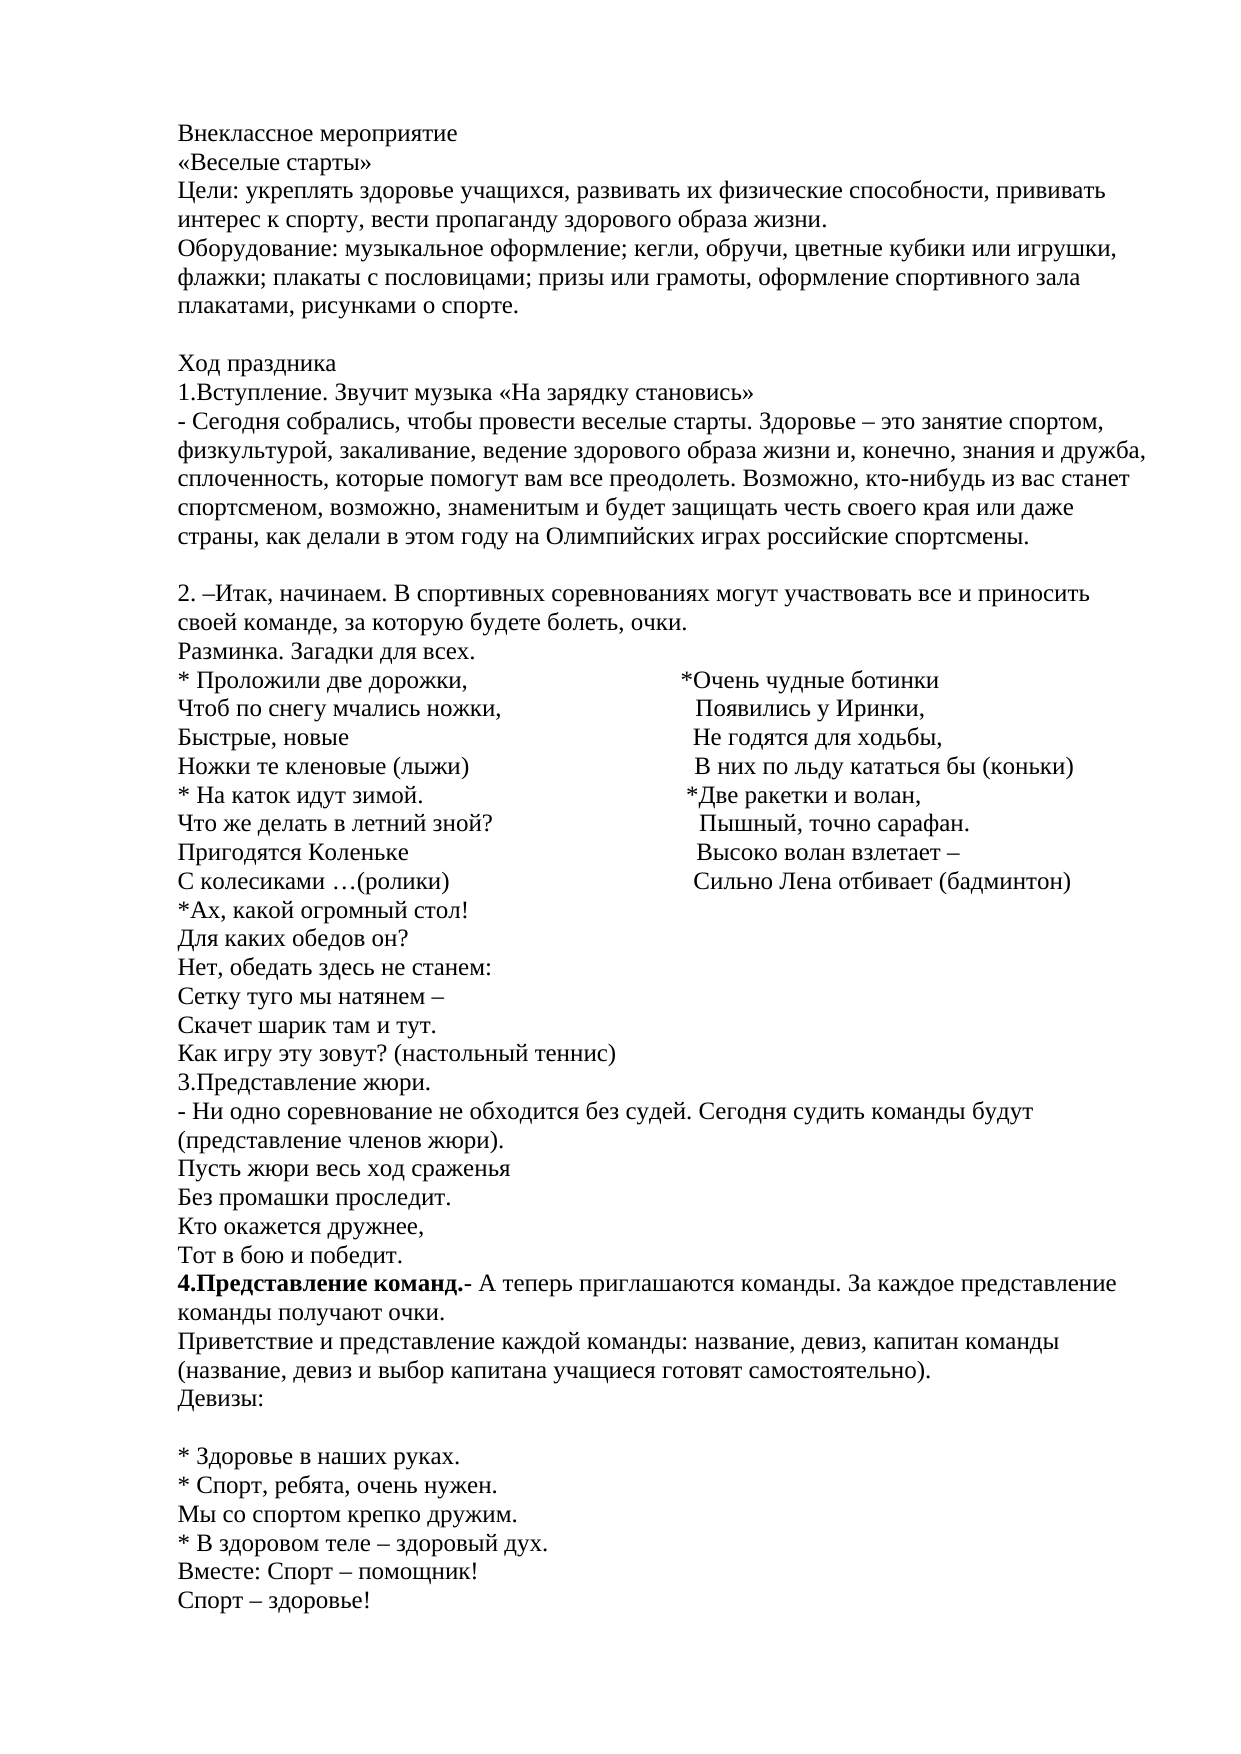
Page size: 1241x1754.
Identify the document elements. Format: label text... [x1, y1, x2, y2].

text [177, 1441, 1152, 1614]
text Внеклассное мероприятие «Веселые старты» Цели: укреплять здоровье учащихся, развивать их физические способности, прививать интерес к спорту, вести пропаганду здорового образа жизни. Оборудование: музыкальное оформление; кегли, обручи, цветные кубики или игрушки, флажки; плакаты с пословицами; призы или грамоты, оформление спортивного зала плакатами, рисунками о спорте. [177, 118, 1152, 319]
text Ход праздника 1.Вступление. Звучит музыка «На зарядку становись» - Сегодня собрались, чтобы провести веселые старты. Здоровье – это занятие спортом, физкультурой, закаливание, ведение здорового образа жизни и, конечно, знания и дружба, сплоченность, которые помогут вам все преодолеть. Возможно, кто-нибудь из вас станет спортсменом, возможно, знаменитым и будет защищать честь своего края или даже страны, как делали в этом году на Олимпийских играх российские спортсмены. 2. –Итак, начинаем. В спортивных соревнованиях могут участвовать все и приносить своей команде, за которую будете болеть, очки. Разминка. Загадки для всех. * Проложили две дорожки, *Очень чудные ботинки Чтоб по снегу мчались ножки, Появились у Иринки, Быстрые, новые Не годятся для ходьбы, Ножки те кленовые (лыжи) В них по льду кататься бы (коньки) * На каток идут зимой. *Две ракетки и волан, Что же делать в летний зной? Пышный, точно сарафан. Пригодятся Коленьке Высоко волан взлетает – С колесиками …(ролики) Сильно Лена отбивает (бадминтон) *Ах, какой огромный стол! Для каких обедов он? Нет, обедать здесь не станем: Сетку туго мы натянем – Скачет шарик там и тут. Как игру эту зовут? (настольный теннис) 3.Представление жюри. - Ни одно соревнование не обходится без судей. Сегодня судить команды будут (представление членов жюри). Пусть жюри весь ход сраженья Без промашки проследит. Кто окажется дружнее, Тот в бою и победит. 4.Представление команд.- А теперь приглашаются команды. За каждое представление команды получают очки. Приветствие и представление каждой команды: название, девиз, капитан команды (название, девиз и выбор капитана учащиеся готовят самостоятельно). Девизы: [177, 348, 1152, 1412]
